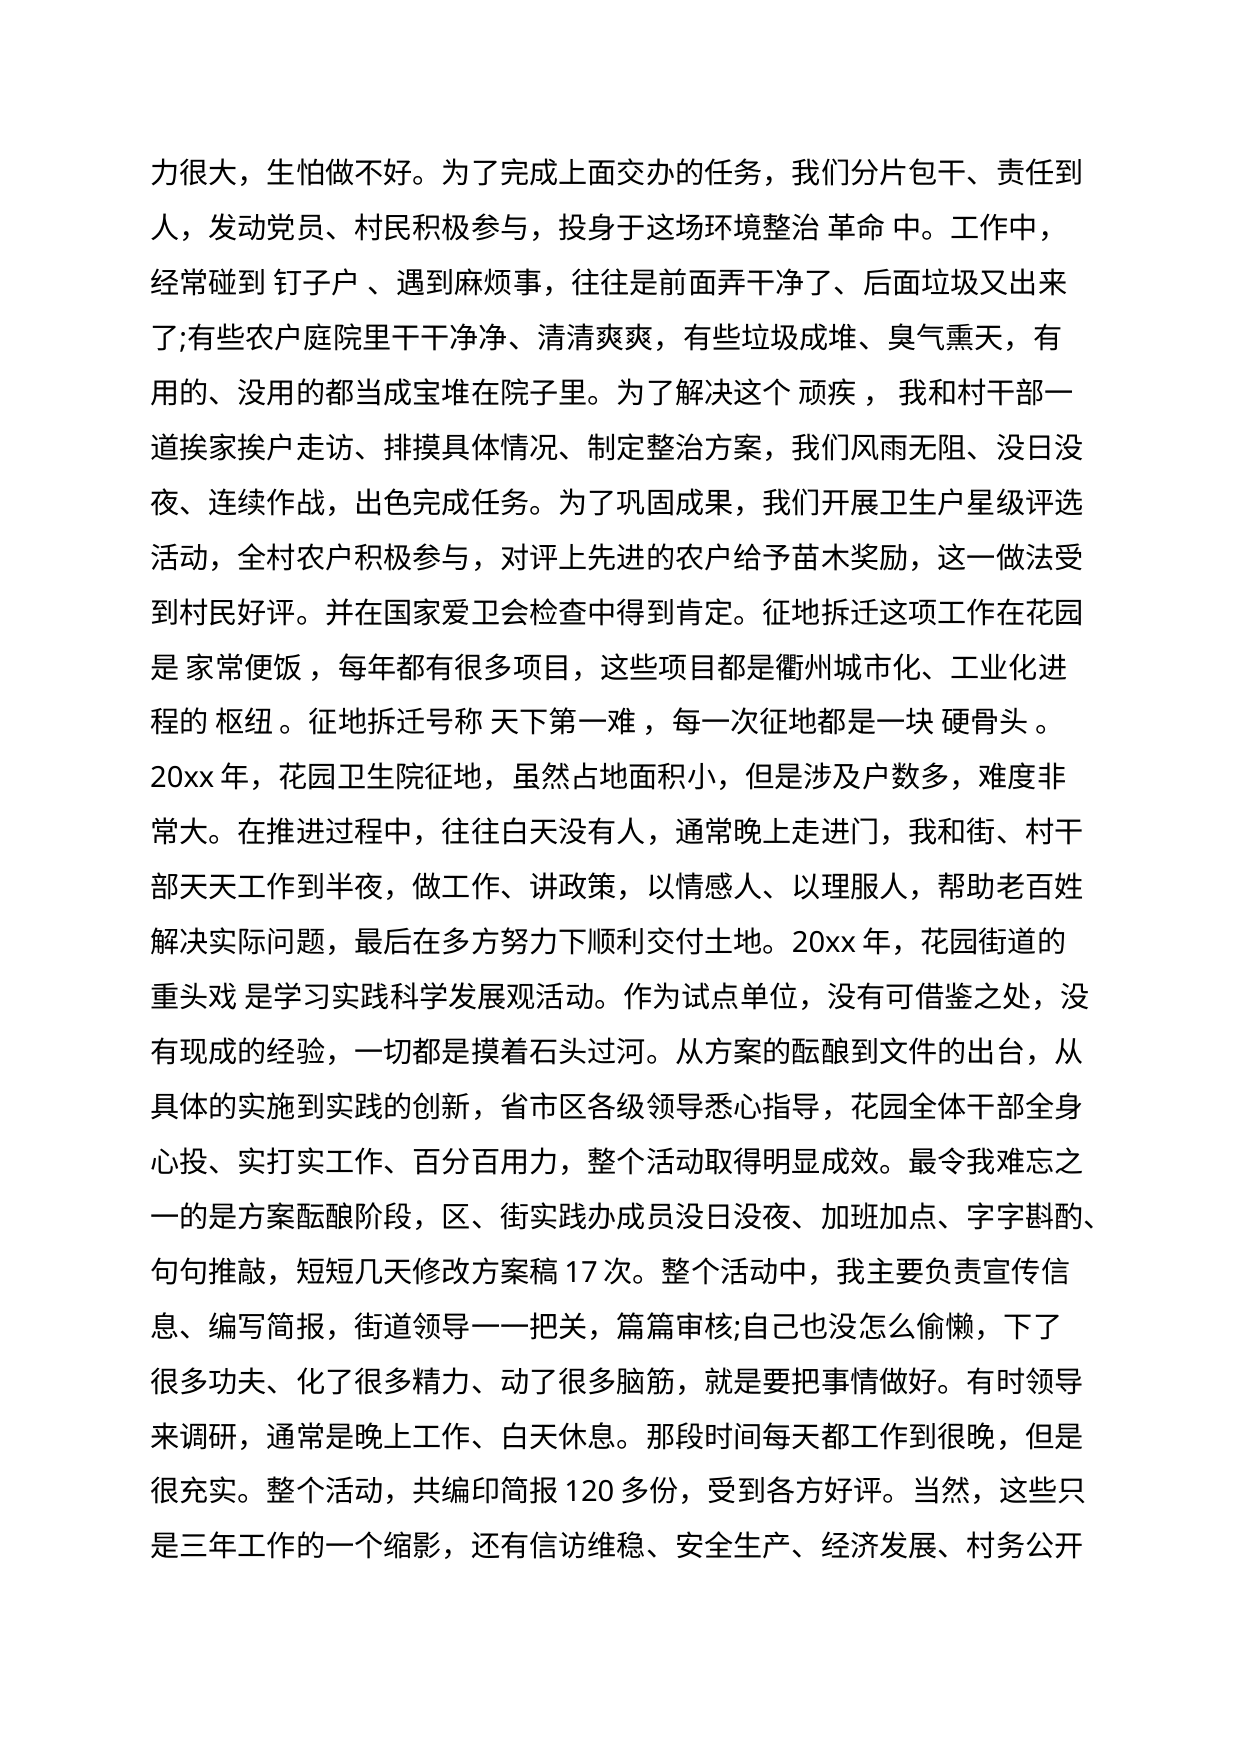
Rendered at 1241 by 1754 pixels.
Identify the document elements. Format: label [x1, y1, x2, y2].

text [150, 150, 1090, 1565]
